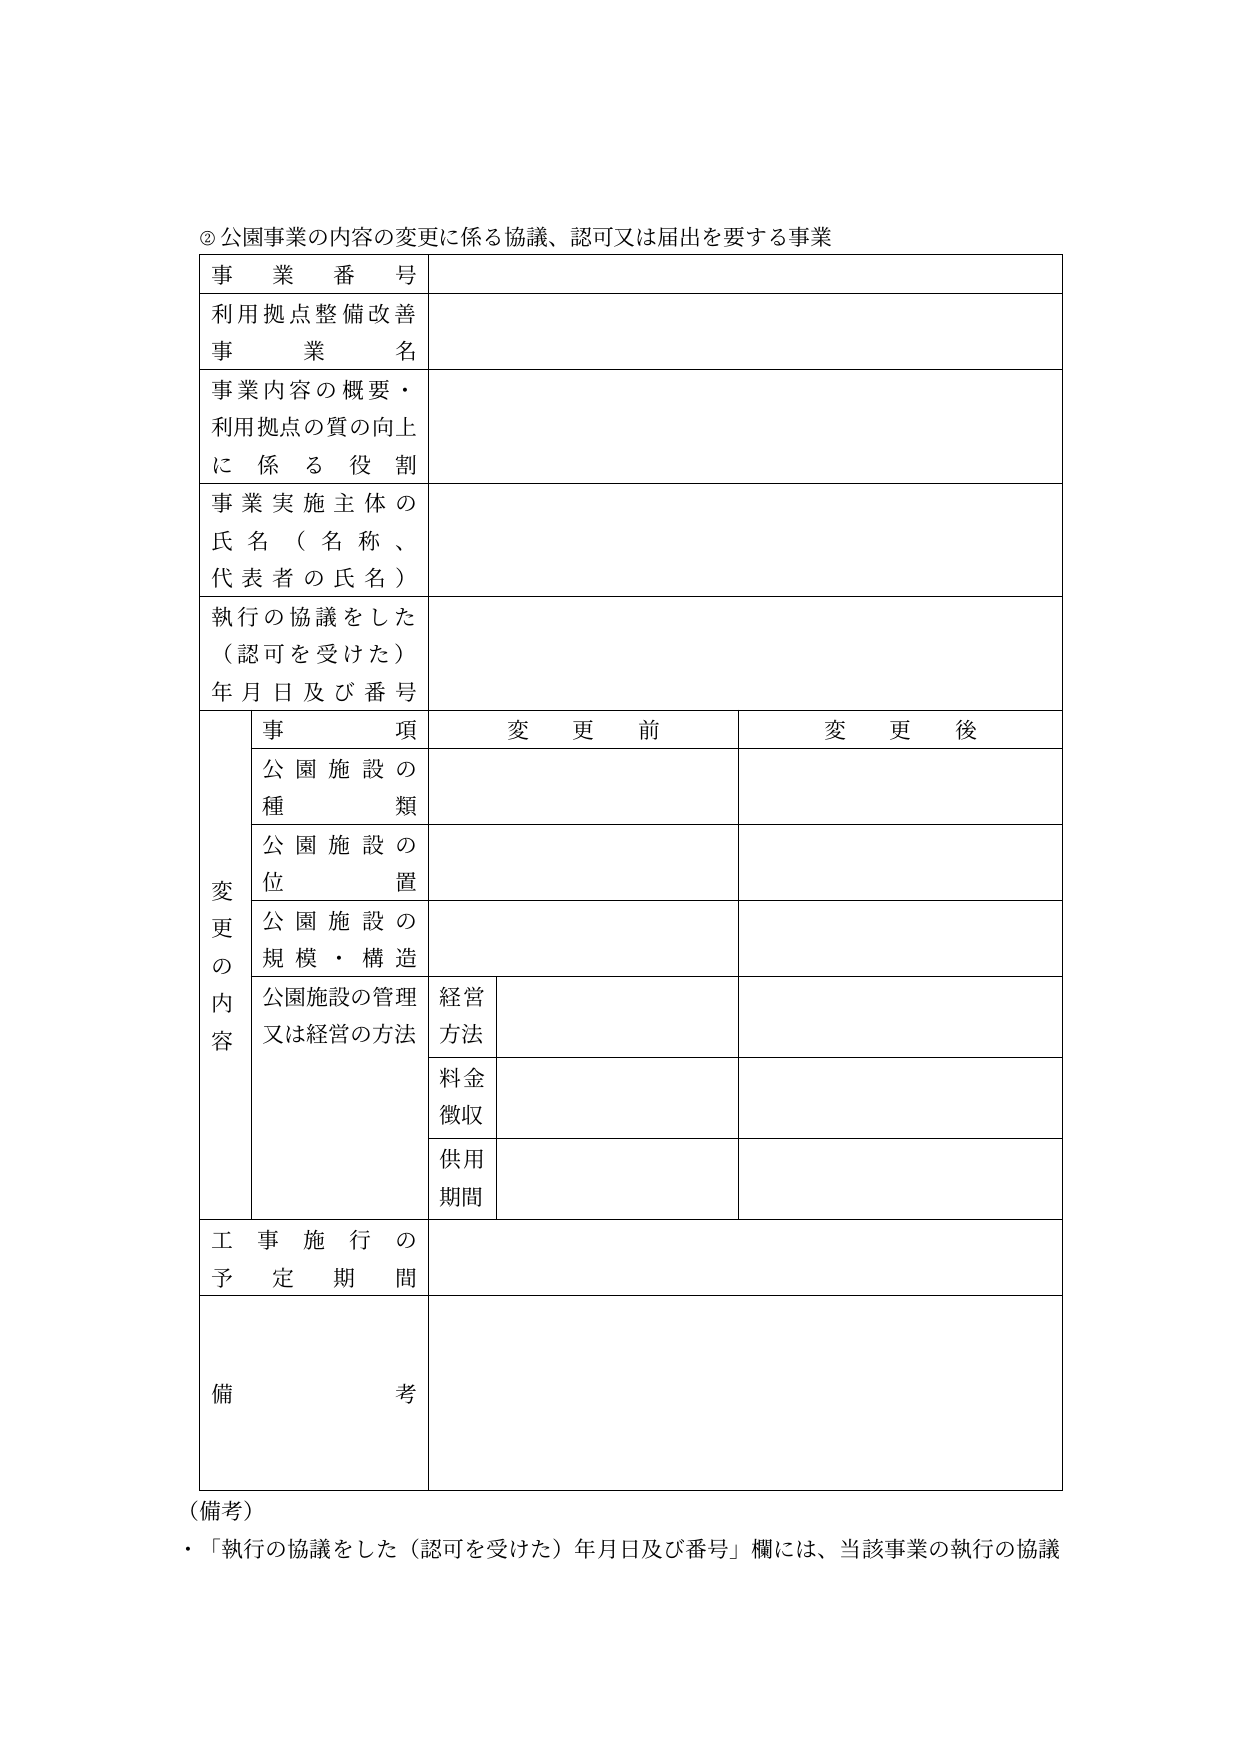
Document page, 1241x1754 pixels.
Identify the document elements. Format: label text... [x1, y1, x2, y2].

table_cell [429, 597, 1062, 709]
table_cell [497, 1058, 738, 1138]
text ②公園事業の内容の変更に係る協議、認可又は届出を要する事業 [199, 217, 1063, 254]
table_header 事業番号 [200, 255, 428, 293]
table_cell 事項 [252, 711, 428, 748]
table_header [429, 255, 1062, 293]
table_cell 変更の内容 [200, 711, 251, 1219]
table_cell [429, 825, 738, 900]
table_cell [497, 977, 738, 1057]
table_cell [739, 825, 1062, 900]
table_cell [429, 294, 1062, 369]
table_cell 備考 [200, 1296, 428, 1490]
table_cell 事業内容の概要・ 利用拠点の質の向上 に係る役割 [200, 370, 428, 482]
table_cell 変 更 後 [739, 711, 1062, 748]
table_cell [429, 749, 738, 824]
table_cell [739, 901, 1062, 976]
table_cell [739, 749, 1062, 824]
table_cell [429, 1220, 1062, 1295]
table_cell 執行の協議をした （認可を受けた） 年月日及び番号 [200, 597, 428, 709]
table_cell 公園施設の 種類 [252, 749, 428, 824]
table_cell [429, 901, 738, 976]
table_cell 工事施行の 予定期間 [200, 1220, 428, 1295]
table_cell [497, 1139, 738, 1219]
table_cell 事業実施主体の 氏名（名称、 代表者の氏名） [200, 484, 428, 596]
text （備考） [177, 1491, 1063, 1529]
table_cell [739, 1058, 1062, 1138]
table_cell [429, 484, 1062, 596]
table_cell [429, 1296, 1062, 1490]
table_cell 利用拠点整備改善 事業名 [200, 294, 428, 369]
table_cell 公園施設の管理又は経営の方法 [252, 977, 428, 1219]
table_cell 経営方法 [429, 977, 496, 1057]
table_cell [739, 1139, 1062, 1219]
table_cell [739, 977, 1062, 1057]
table_cell 供用期間 [429, 1139, 496, 1219]
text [177, 1529, 1063, 1566]
table_cell 変 更 前 [429, 711, 738, 748]
table_cell [429, 370, 1062, 482]
table_cell 公園施設の 位置 [252, 825, 428, 900]
table_cell 料金徴収 [429, 1058, 496, 1138]
table_cell 公園施設の 規模・構造 [252, 901, 428, 976]
